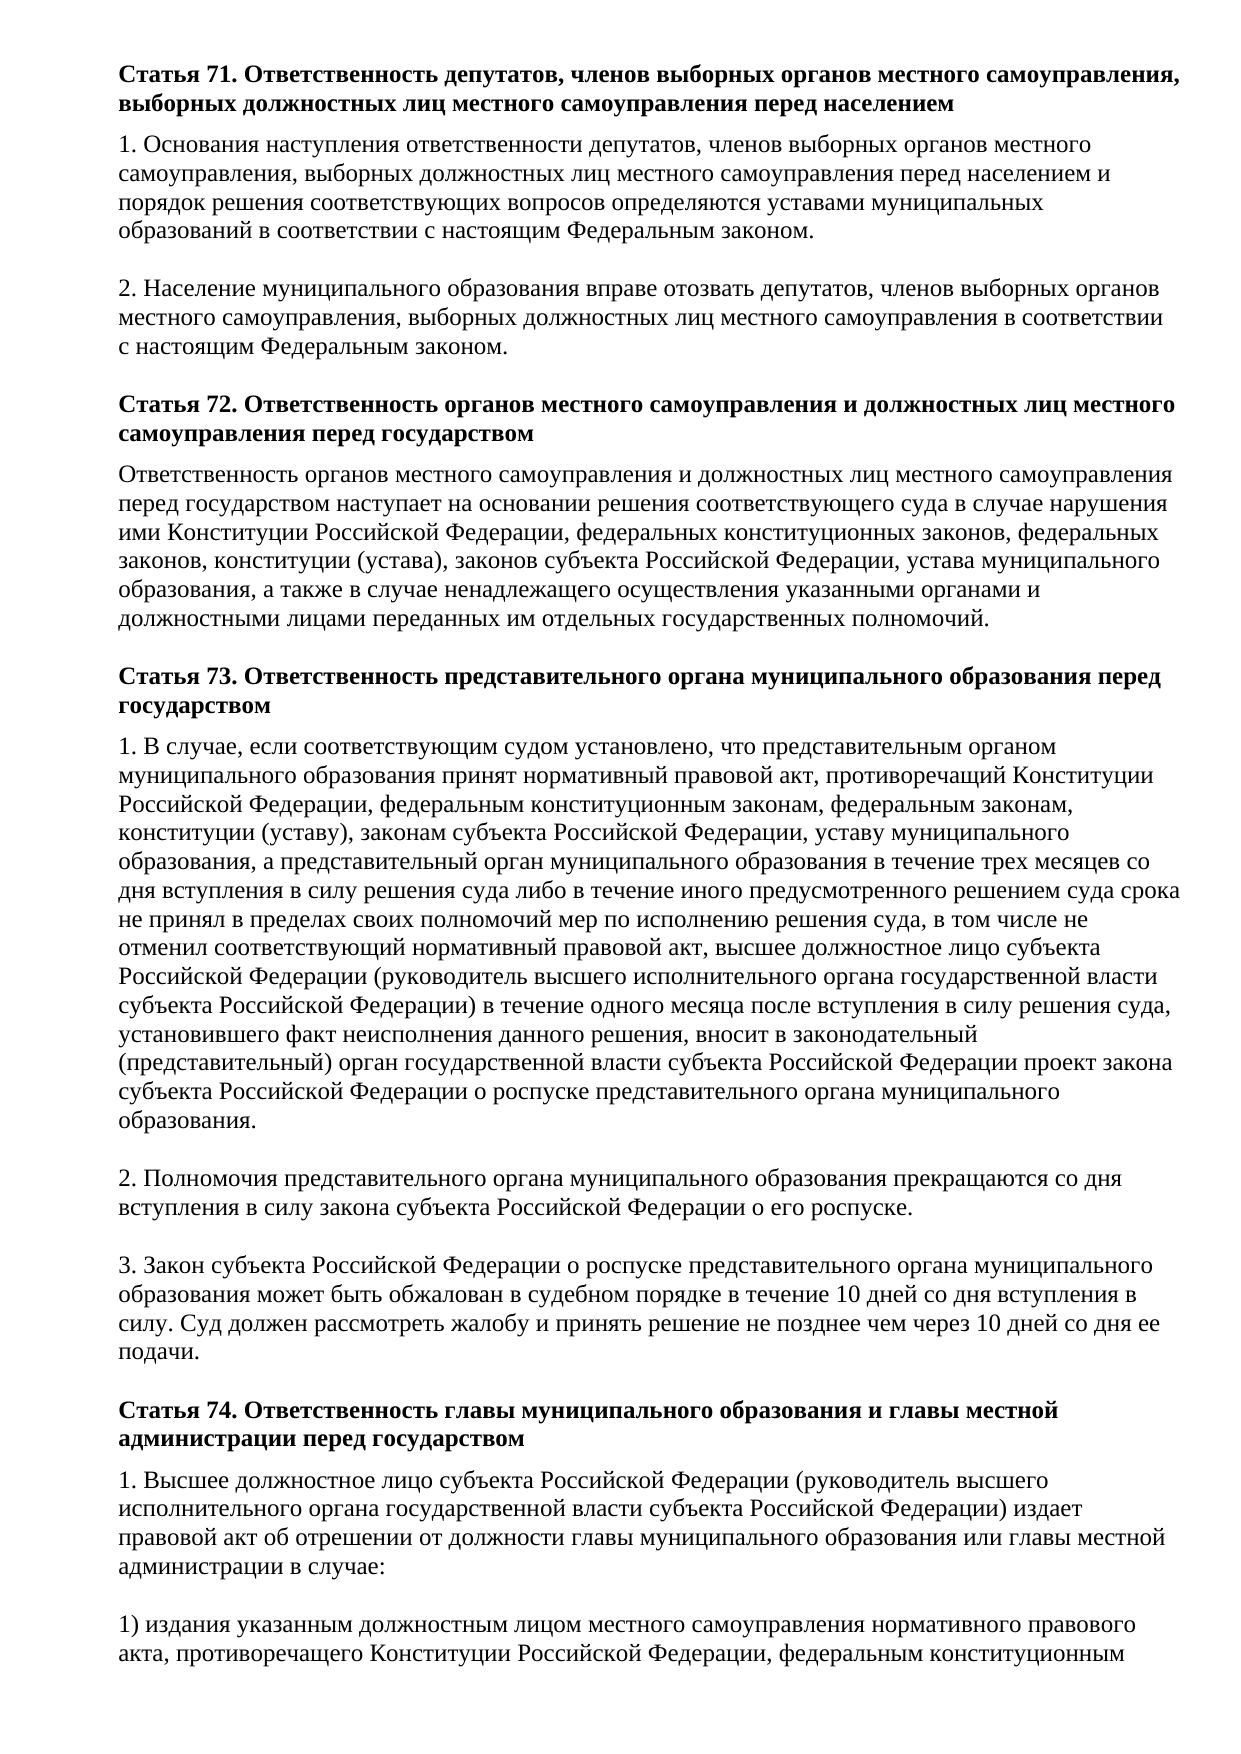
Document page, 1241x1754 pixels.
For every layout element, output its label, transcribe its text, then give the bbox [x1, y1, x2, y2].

subtitle Статья 73. Ответственность представительного органа муниципального образования перед государством [118, 661, 1181, 719]
subtitle Статья 74. Ответственность главы муниципального образования и главы местной администрации перед государством [118, 1395, 1181, 1452]
subtitle Статья 72. Ответственность органов местного самоуправления и должностных лиц местного самоуправления перед государством [118, 389, 1181, 447]
text 1. Основания наступления ответственности депутатов, членов выборных органов местного самоуправления, выборных должностных лиц местного самоуправления перед населением и порядок решения соответствующих вопросов определяются уставами муниципальных образований в соответствии с настоящим Федеральным законом. [118, 129, 1181, 244]
text 2. Полномочия представительного органа муниципального образования прекращаются со дня вступления в силу закона субъекта Российской Федерации о его роспуске. [118, 1163, 1181, 1221]
text Ответственность органов местного самоуправления и должностных лиц местного самоуправления перед государством наступает на основании решения соответствующего суда в случае нарушения ими Конституции Российской Федерации, федеральных конституционных законов, федеральных законов, конституции (устава), законов субъекта Российской Федерации, устава муниципального образования, а также в случае ненадлежащего осуществления указанными органами и должностными лицами переданных им отдельных государственных полномочий. [118, 459, 1181, 632]
text 3. Закон субъекта Российской Федерации о роспуске представительного органа муниципального образования может быть обжалован в судебном порядке в течение 10 дней со дня вступления в силу. Суд должен рассмотреть жалобу и принять решение не позднее чем через 10 дней со дня ее подачи. [118, 1250, 1181, 1365]
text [118, 1609, 1181, 1667]
text 1. В случае, если соответствующим судом установлено, что представительным органом муниципального образования принят нормативный правовой акт, противоречащий Конституции Российской Федерации, федеральным конституционным законам, федеральным законам, конституции (уставу), законам субъекта Российской Федерации, уставу муниципального образования, а представительный орган муниципального образования в течение трех месяцев со дня вступления в силу решения суда либо в течение иного предусмотренного решением суда срока не принял в пределах своих полномочий мер по исполнению решения суда, в том числе не отменил соответствующий нормативный правовой акт, высшее должностное лицо субъекта Российской Федерации (руководитель высшего исполнительного органа государственной власти субъекта Российской Федерации) в течение одного месяца после вступления в силу решения суда, установившего факт неисполнения данного решения, вносит в законодательный (представительный) орган государственной власти субъекта Российской Федерации проект закона субъекта Российской Федерации о роспуске представительного органа муниципального образования. [118, 731, 1181, 1134]
text 1. Высшее должностное лицо субъекта Российской Федерации (руководитель высшего исполнительного органа государственной власти субъекта Российской Федерации) издает правовой акт об отрешении от должности главы муниципального образования или главы местной администрации в случае: [118, 1465, 1181, 1580]
text 2. Население муниципального образования вправе отозвать депутатов, членов выборных органов местного самоуправления, выборных должностных лиц местного самоуправления в соответствии с настоящим Федеральным законом. [118, 273, 1181, 360]
subtitle Статья 71. Ответственность депутатов, членов выборных органов местного самоуправления, выборных должностных лиц местного самоуправления перед населением [118, 59, 1181, 117]
